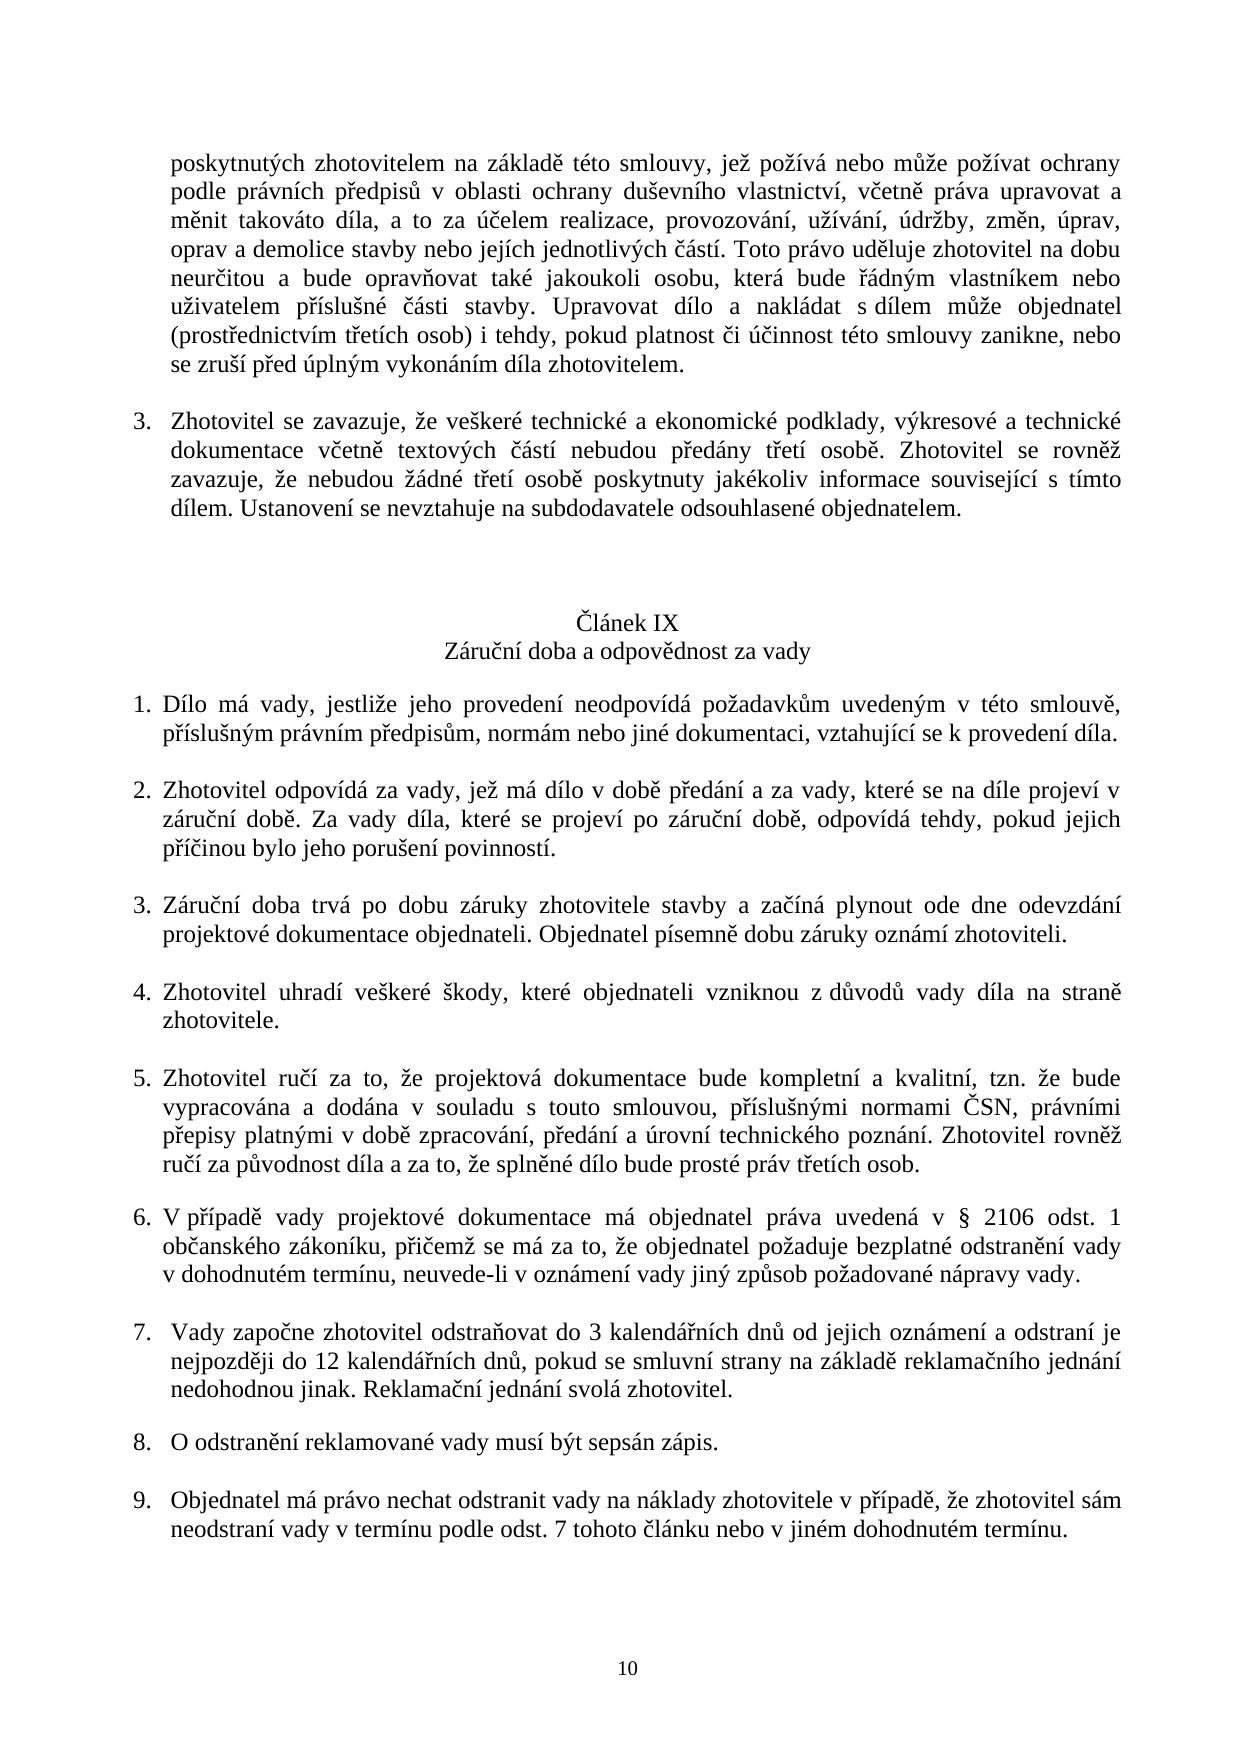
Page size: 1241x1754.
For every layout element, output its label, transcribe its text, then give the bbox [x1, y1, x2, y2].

list Zhotovitel odpovídá za vady, jež má dílo v době předání a za vady, které se na díle projeví v záruční době. Za vady díla, které se projeví po záruční době, odpovídá tehdy, pokud jejich příčinou bylo jeho porušení povinností. [133, 776, 1122, 862]
list Záruční doba trvá po dobu záruky zhotovitele stavby a začíná plynout ode dne odevzdání projektové dokumentace objednateli. Objednatel písemně dobu záruky oznámí zhotoviteli. [133, 891, 1122, 948]
list Zhotovitel uhradí veškeré škody, které objednateli vzniknou z důvodů vady díla na straně zhotovitele. [133, 977, 1122, 1034]
list V případě vady projektové dokumentace má objednatel práva uvedená v § 2106 odst. 1 občanského zákoníku, přičemž se má za to, že objednatel požaduje bezplatné odstranění vady v dohodnutém termínu, neuvede-li v oznámení vady jiný způsob požadované nápravy vady. [133, 1202, 1122, 1288]
list Zhotovitel se zavazuje, že veškeré technické a ekonomické podklady, výkresové a technické dokumentace včetně textových částí nebudou předány třetí osobě. Zhotovitel se rovněž zavazuje, že nebudou žádné třetí osobě poskytnuty jakékoliv informace související s tímto dílem. Ustanovení se nevztahuje na subdodavatele odsouhlasené objednatelem. [133, 406, 1122, 521]
list Objednatel má právo nechat odstranit vady na náklady zhotovitele v případě, že zhotovitel sám neodstraní vady v termínu podle odst. 7 tohoto článku nebo v jiném dohodnutém termínu. [133, 1485, 1122, 1542]
list O odstranění reklamované vady musí být sepsán zápis. [133, 1427, 1122, 1456]
text Článek IX [133, 608, 1122, 636]
subtitle Záruční doba a odpovědnost za vady [133, 636, 1122, 665]
list Vady započne zhotovitel odstraňovat do 3 kalendářních dnů od jejich oznámení a odstraní je nejpozději do 12 kalendářních dnů, pokud se smluvní strany na základě reklamačního jednání nedohodnou jinak. Reklamační jednání svolá zhotovitel. [133, 1317, 1122, 1403]
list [133, 148, 1122, 378]
list Zhotovitel ručí za to, že projektová dokumentace bude kompletní a kvalitní, tzn. že bude vypracována a dodána v souladu s touto smlouvou, příslušnými normami ČSN, právními přepisy platnými v době zpracování, předání a úrovní technického poznání. Zhotovitel rovněž ručí za původnost díla a za to, že splněné dílo bude prosté práv třetích osob. [133, 1063, 1122, 1178]
list Dílo má vady, jestliže jeho provedení neodpovídá požadavkům uvedeným v této smlouvě, příslušným právním předpisům, normám nebo jiné dokumentaci, vztahující se k provedení díla. [133, 689, 1122, 747]
